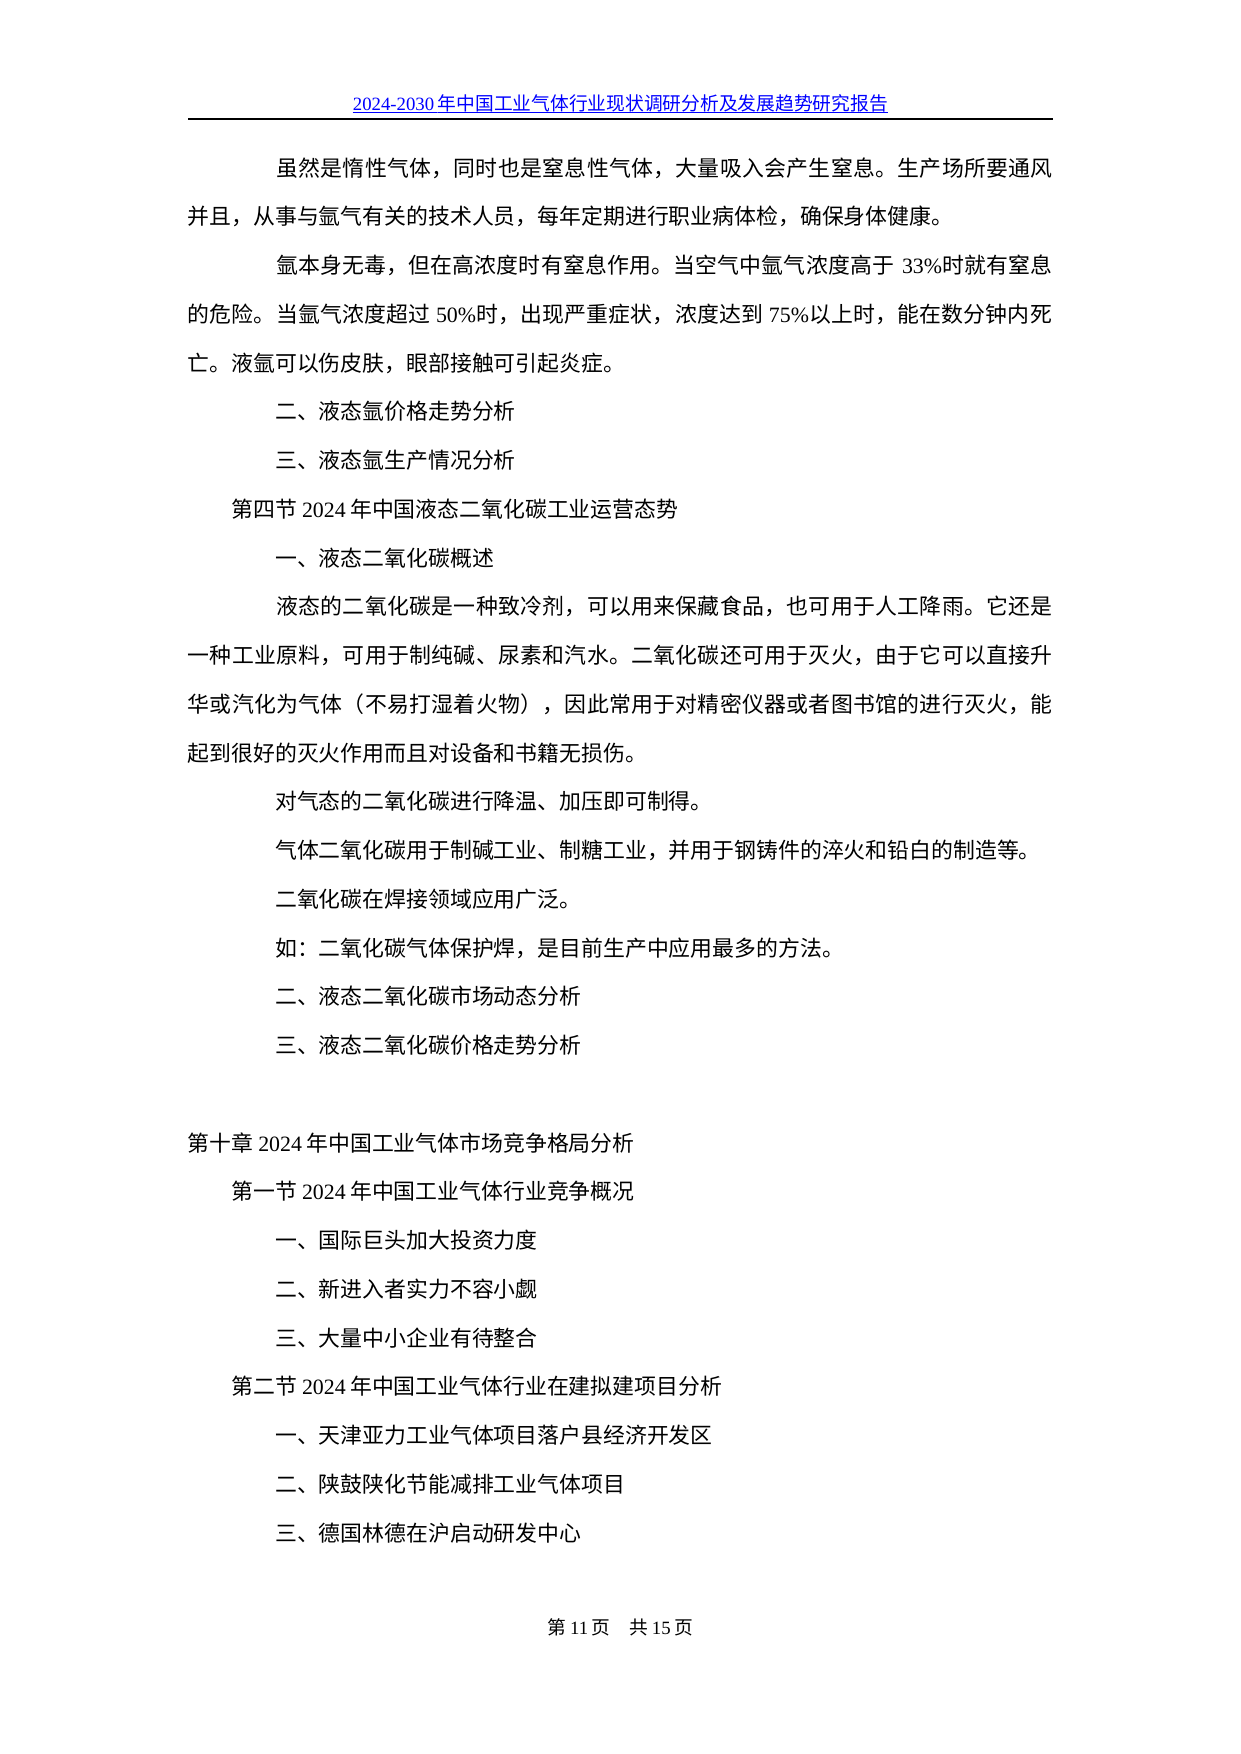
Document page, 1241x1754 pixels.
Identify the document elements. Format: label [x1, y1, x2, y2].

text [187, 150, 1053, 1548]
